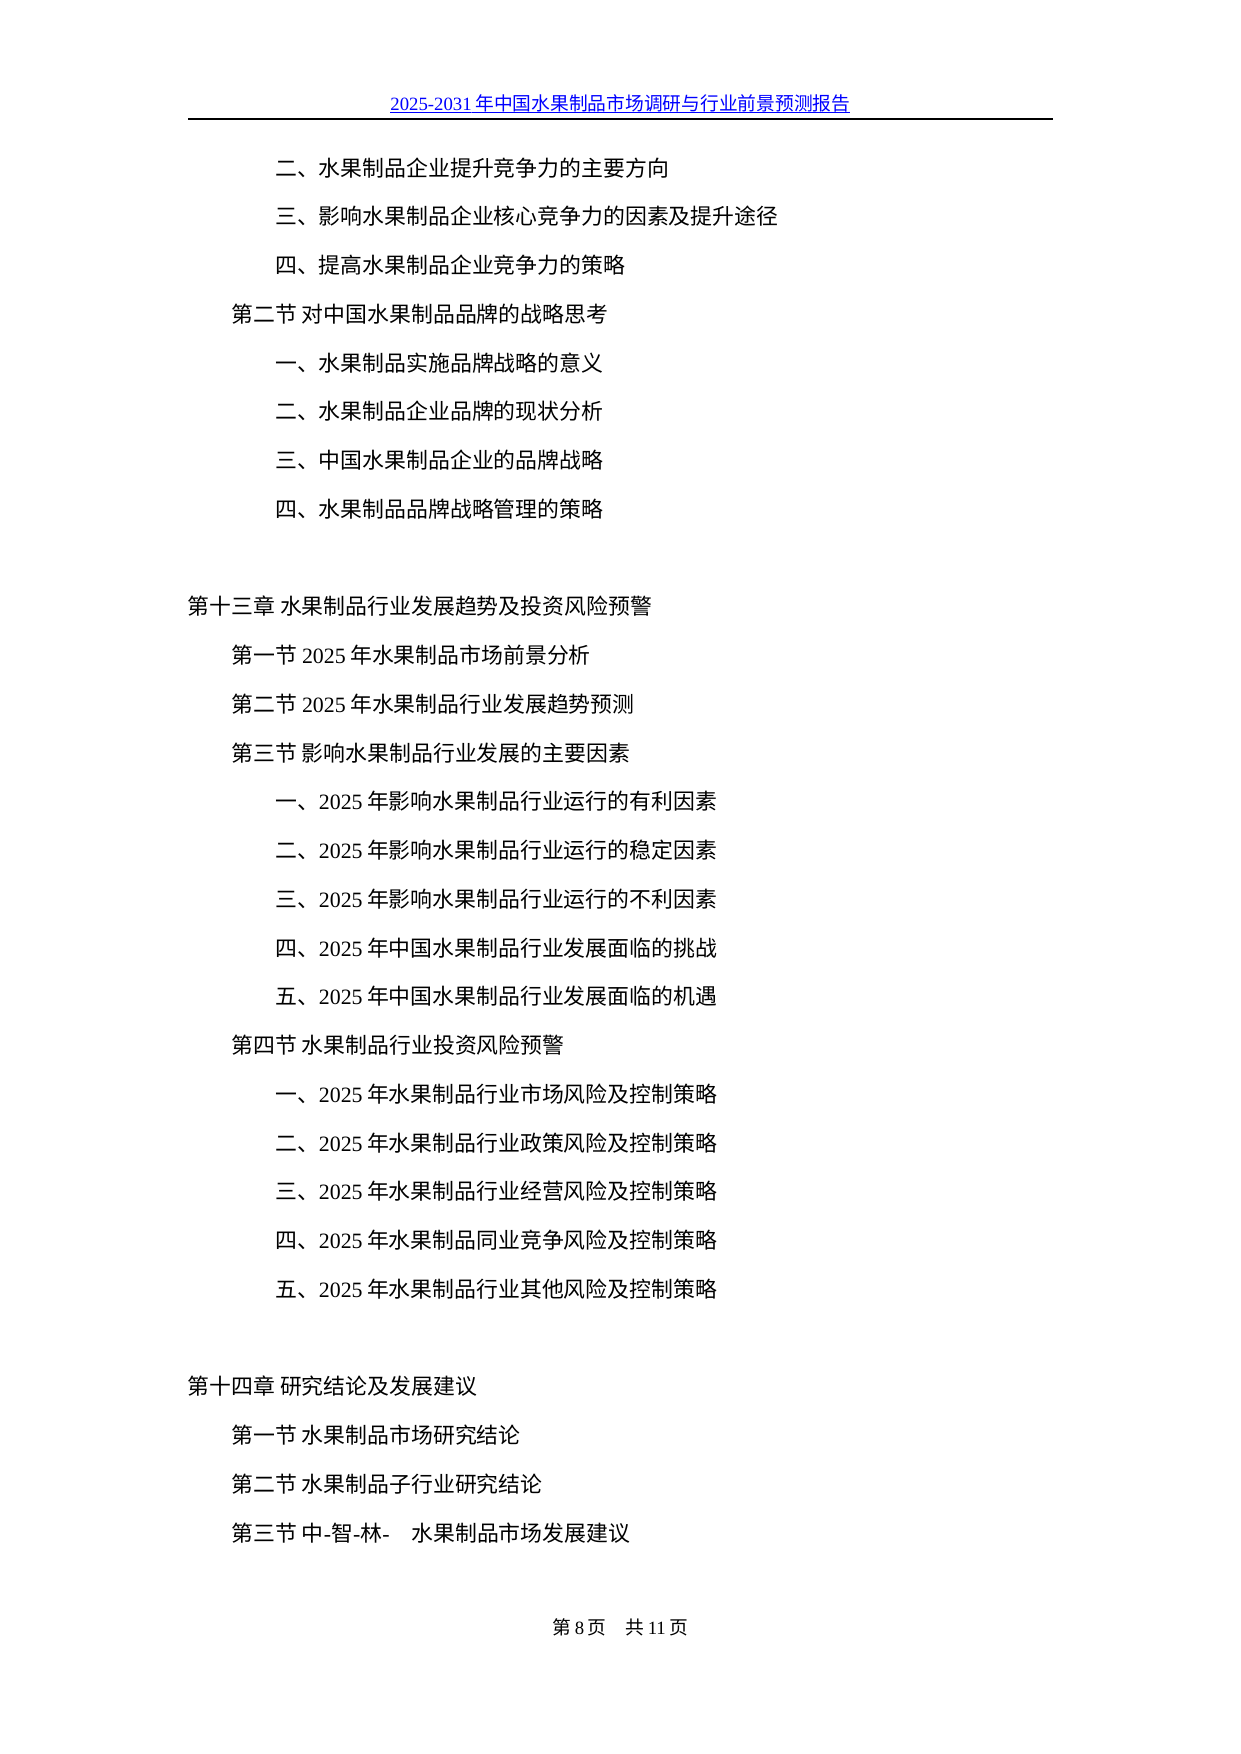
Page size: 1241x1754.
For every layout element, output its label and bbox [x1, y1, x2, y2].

text [187, 150, 1053, 1548]
